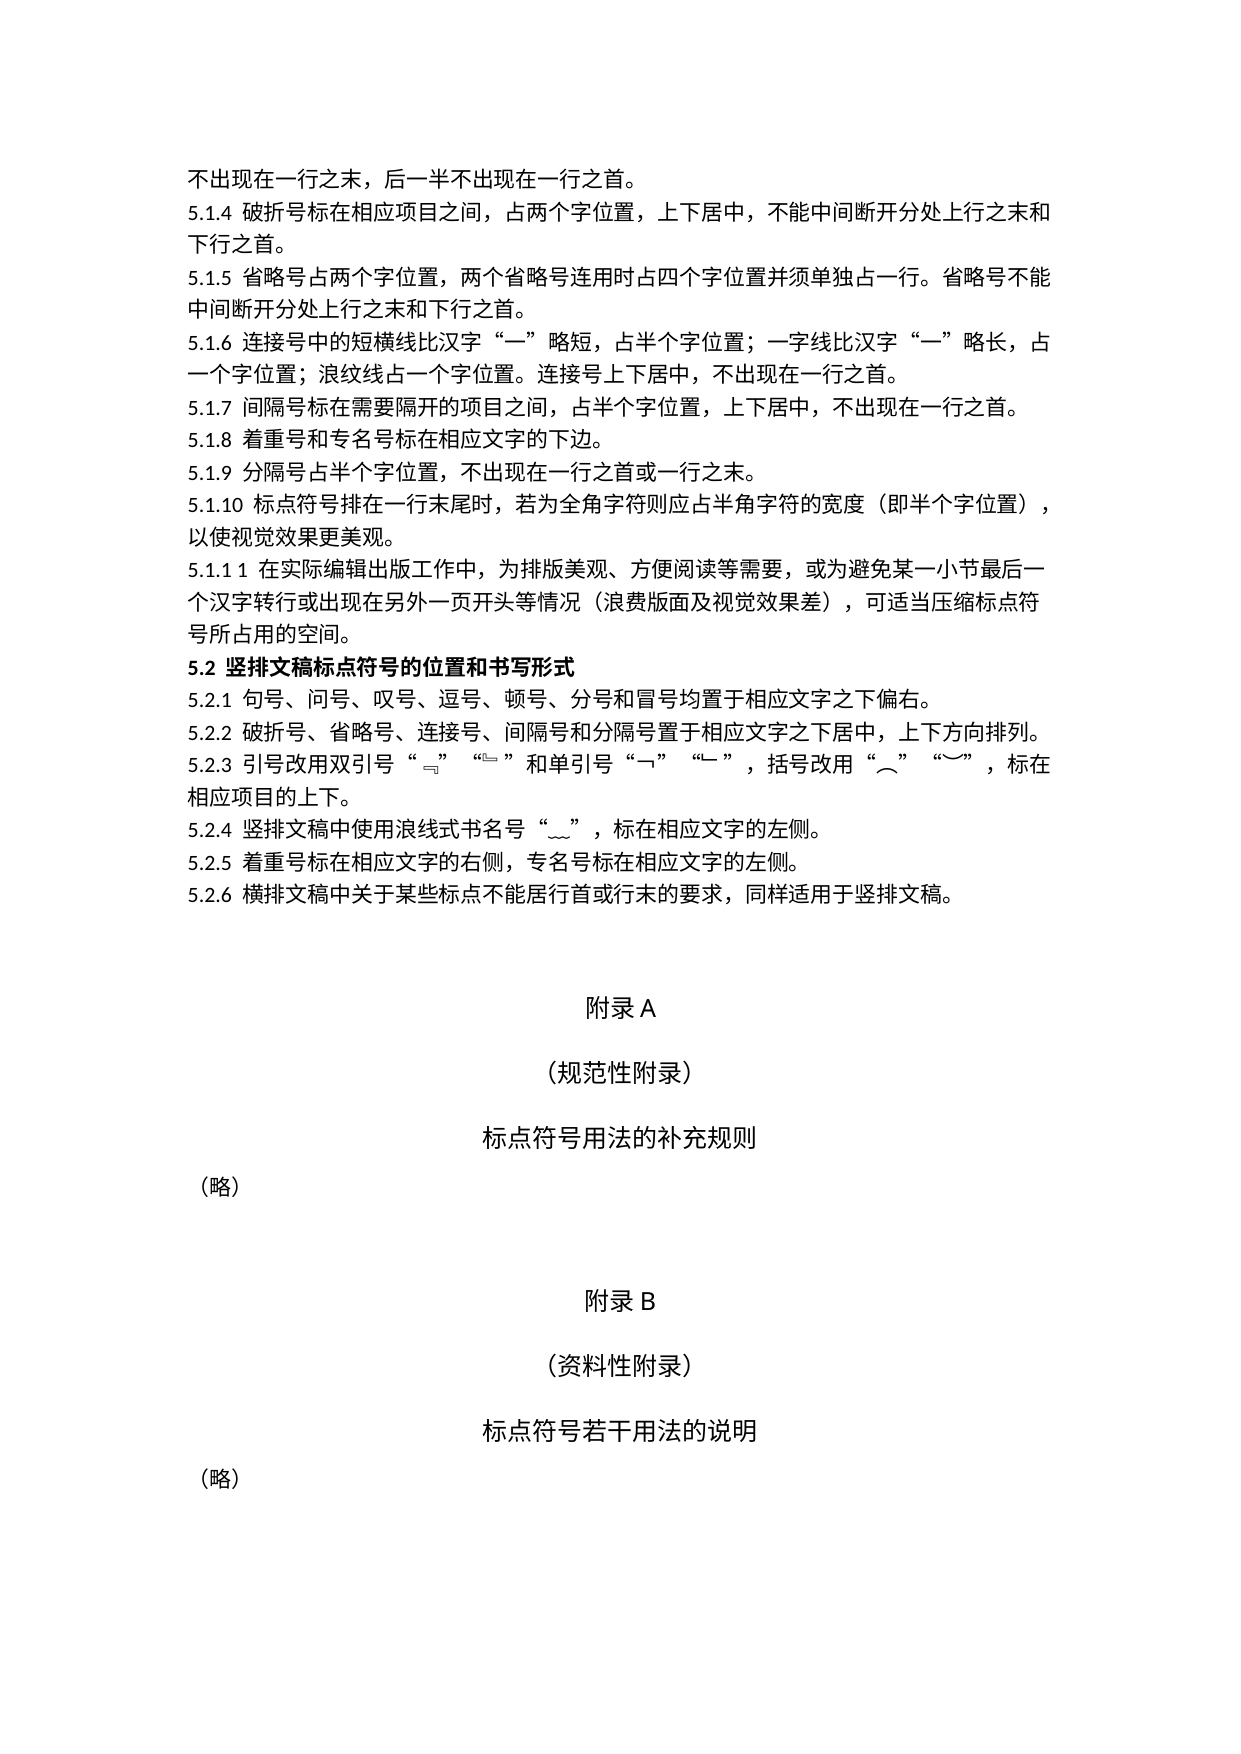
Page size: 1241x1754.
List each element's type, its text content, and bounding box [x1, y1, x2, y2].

text 标点符号若干用法的说明 [187, 1397, 1053, 1462]
text 5.1.4 破折号标在相应项目之间，占两个字位置，上下居中，不能中间断开分处上行之末和下行之首。 [187, 194, 1053, 259]
text 5.2.5 着重号标在相应文字的右侧，专名号标在相应文字的左侧。 [187, 844, 1053, 877]
text 5.1.10 标点符号排在一行末尾时，若为全角字符则应占半角字符的宽度（即半个字位置），以使视觉效果更美观。 [187, 487, 1053, 552]
text 5.1.8 着重号和专名号标在相应文字的下边。 [187, 422, 1053, 454]
text （规范性附录） [187, 1039, 1053, 1104]
text 5.2.3 引号改用双引号“﹃”“﹄”和单引号“￢”“﹂”，括号改用“︵”“︶”，标在相应项目的上下。 [187, 747, 1053, 812]
text 5.2.1 句号、问号、叹号、逗号、顿号、分号和冒号均置于相应文字之下偏右。 [187, 682, 1053, 714]
text （略） [187, 1462, 1053, 1494]
text 5.2 竖排文稿标点符号的位置和书写形式 [187, 649, 1053, 682]
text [187, 162, 1053, 194]
text 5.1.5 省略号占两个字位置，两个省略号连用时占四个字位置并须单独占一行。省略号不能中间断开分处上行之末和下行之首。 [187, 259, 1053, 324]
text 5.1.9 分隔号占半个字位置，不出现在一行之首或一行之末。 [187, 454, 1053, 487]
text （资料性附录） [187, 1332, 1053, 1397]
text 附录B [187, 1267, 1053, 1332]
text （略） [187, 1169, 1053, 1202]
text 标点符号用法的补充规则 [187, 1104, 1053, 1169]
text 5.2.4 竖排文稿中使用浪线式书名号“﹏”，标在相应文字的左侧。 [187, 812, 1053, 844]
text 5.1.1 1 在实际编辑出版工作中，为排版美观、方便阅读等需要，或为避免某一小节最后一个汉字转行或出现在另外一页开头等情况（浪费版面及视觉效果差），可适当压缩标点符号所占用的空间。 [187, 552, 1053, 649]
text 5.2.2 破折号、省略号、连接号、间隔号和分隔号置于相应文字之下居中，上下方向排列。 [187, 714, 1053, 747]
text 附录A [187, 974, 1053, 1039]
text 5.2.6 横排文稿中关于某些标点不能居行首或行末的要求，同样适用于竖排文稿。 [187, 877, 1053, 909]
text 5.1.6 连接号中的短横线比汉字“一”略短，占半个字位置；一字线比汉字“一”略长，占一个字位置；浪纹线占一个字位置。连接号上下居中，不出现在一行之首。 [187, 324, 1053, 389]
text 5.1.7 间隔号标在需要隔开的项目之间，占半个字位置，上下居中，不出现在一行之首。 [187, 389, 1053, 422]
